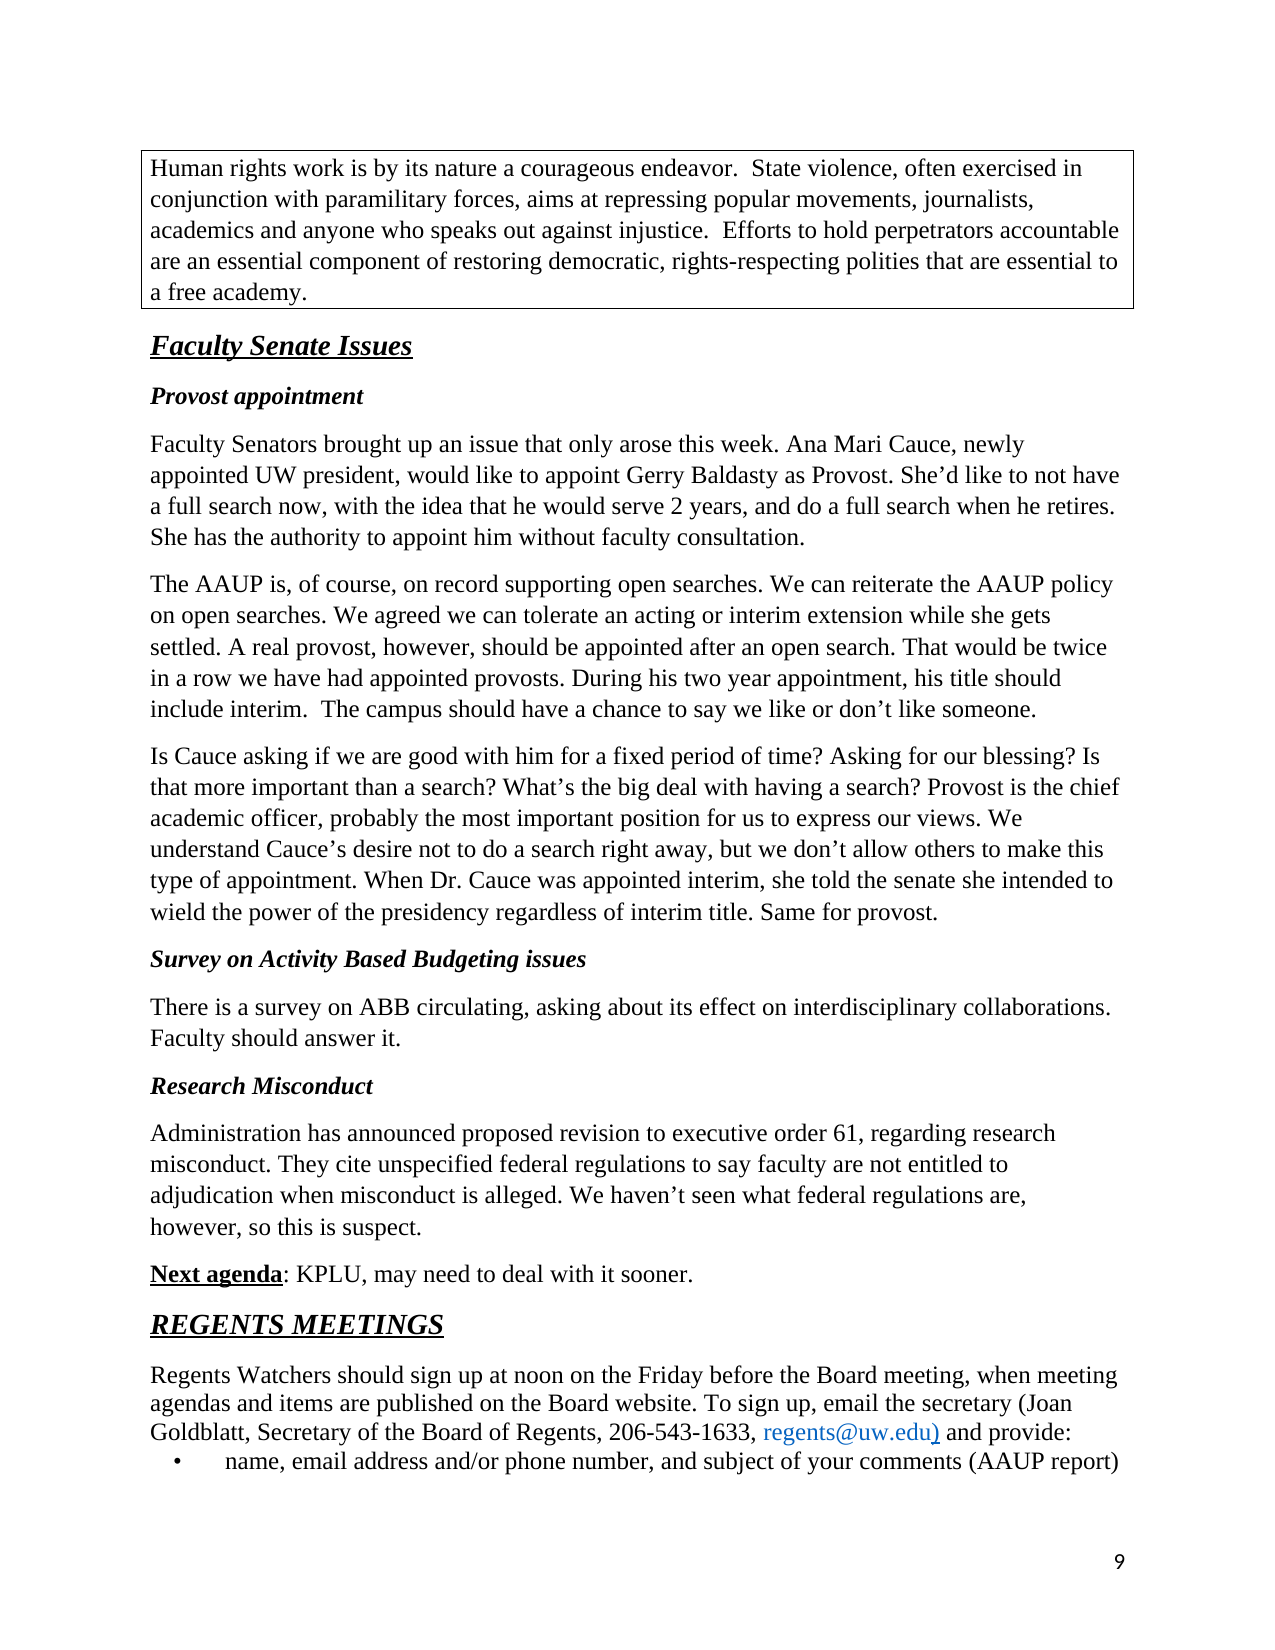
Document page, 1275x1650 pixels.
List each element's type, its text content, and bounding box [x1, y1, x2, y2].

text Regents Watchers should sign up at noon on the Friday before the Board meeting, when meeting agendas and items are published on the Board website. To sign up, email the secretary (Joan Goldblatt, Secretary of the Board of Regents, 206-543-1633, regents@uw.edu) and provide: [150, 1360, 1125, 1446]
text Human rights work is by its nature a courageous endeavor. State violence, often exercised in conjunction with paramilitary forces, aims at repressing popular movements, journalists, academics and anyone who speaks out against injustice. Efforts to hold perpetrators accountable are an essential component of restoring democratic, rights-respecting polities that are essential to a free academy. [142, 151, 1133, 308]
text Is Cauce asking if we are good with him for a fixed period of time? Asking for our blessing? Is that more important than a search? What’s the big deal with having a search? Provost is the chief academic officer, probably the most important position for us to express our views. We understand Cauce’s desire not to do a search right away, but we don’t allow others to make this type of appointment. When Dr. Cauce was appointed interim, she told the senate she intended to wield the power of the presidency regardless of interim title. Same for provost. [150, 741, 1125, 925]
text REGENTS MEETINGS [150, 1307, 1125, 1341]
text Faculty Senators brought up an issue that only arose this week. Ana Mari Cauce, newly appointed UW president, would like to appoint Gerry Baldasty as Provost. She’d like to not have a full search now, with the idea that he would serve 2 years, and do a full search when he retires. She has the authority to appoint him without faculty consultation. [150, 429, 1125, 551]
text Administration has announced proposed revision to executive order 61, regarding research misconduct. They cite unspecified federal regulations to say faculty are not entitled to adjudication when misconduct is alleged. We haven’t seen what federal regulations are, however, so this is suspect. [150, 1118, 1125, 1240]
text The AAUP is, of course, on record supporting open searches. We can reiterate the AAUP policy on open searches. We agreed we can tolerate an acting or interim extension while she gets settled. A real provost, however, should be appointed after an open search. That would be twice in a row we have had appointed provosts. During his two year appointment, his title should include interim. The campus should have a chance to say we like or don’t like someone. [150, 569, 1125, 722]
text There is a survey on ABB circulating, asking about its effect on interdisciplinary collaborations. Faculty should answer it. [150, 992, 1125, 1052]
list name, email address and/or phone number, and subject of your comments (AAUP report) [173, 1446, 1125, 1475]
text Next agenda: KPLU, may need to deal with it sooner. [150, 1259, 1125, 1288]
text Survey on Activity Based Budgeting issues [150, 944, 1125, 973]
text Provost appointment [150, 381, 1125, 410]
text Research Misconduct [150, 1071, 1125, 1099]
text Faculty Senate Issues [150, 328, 1125, 362]
